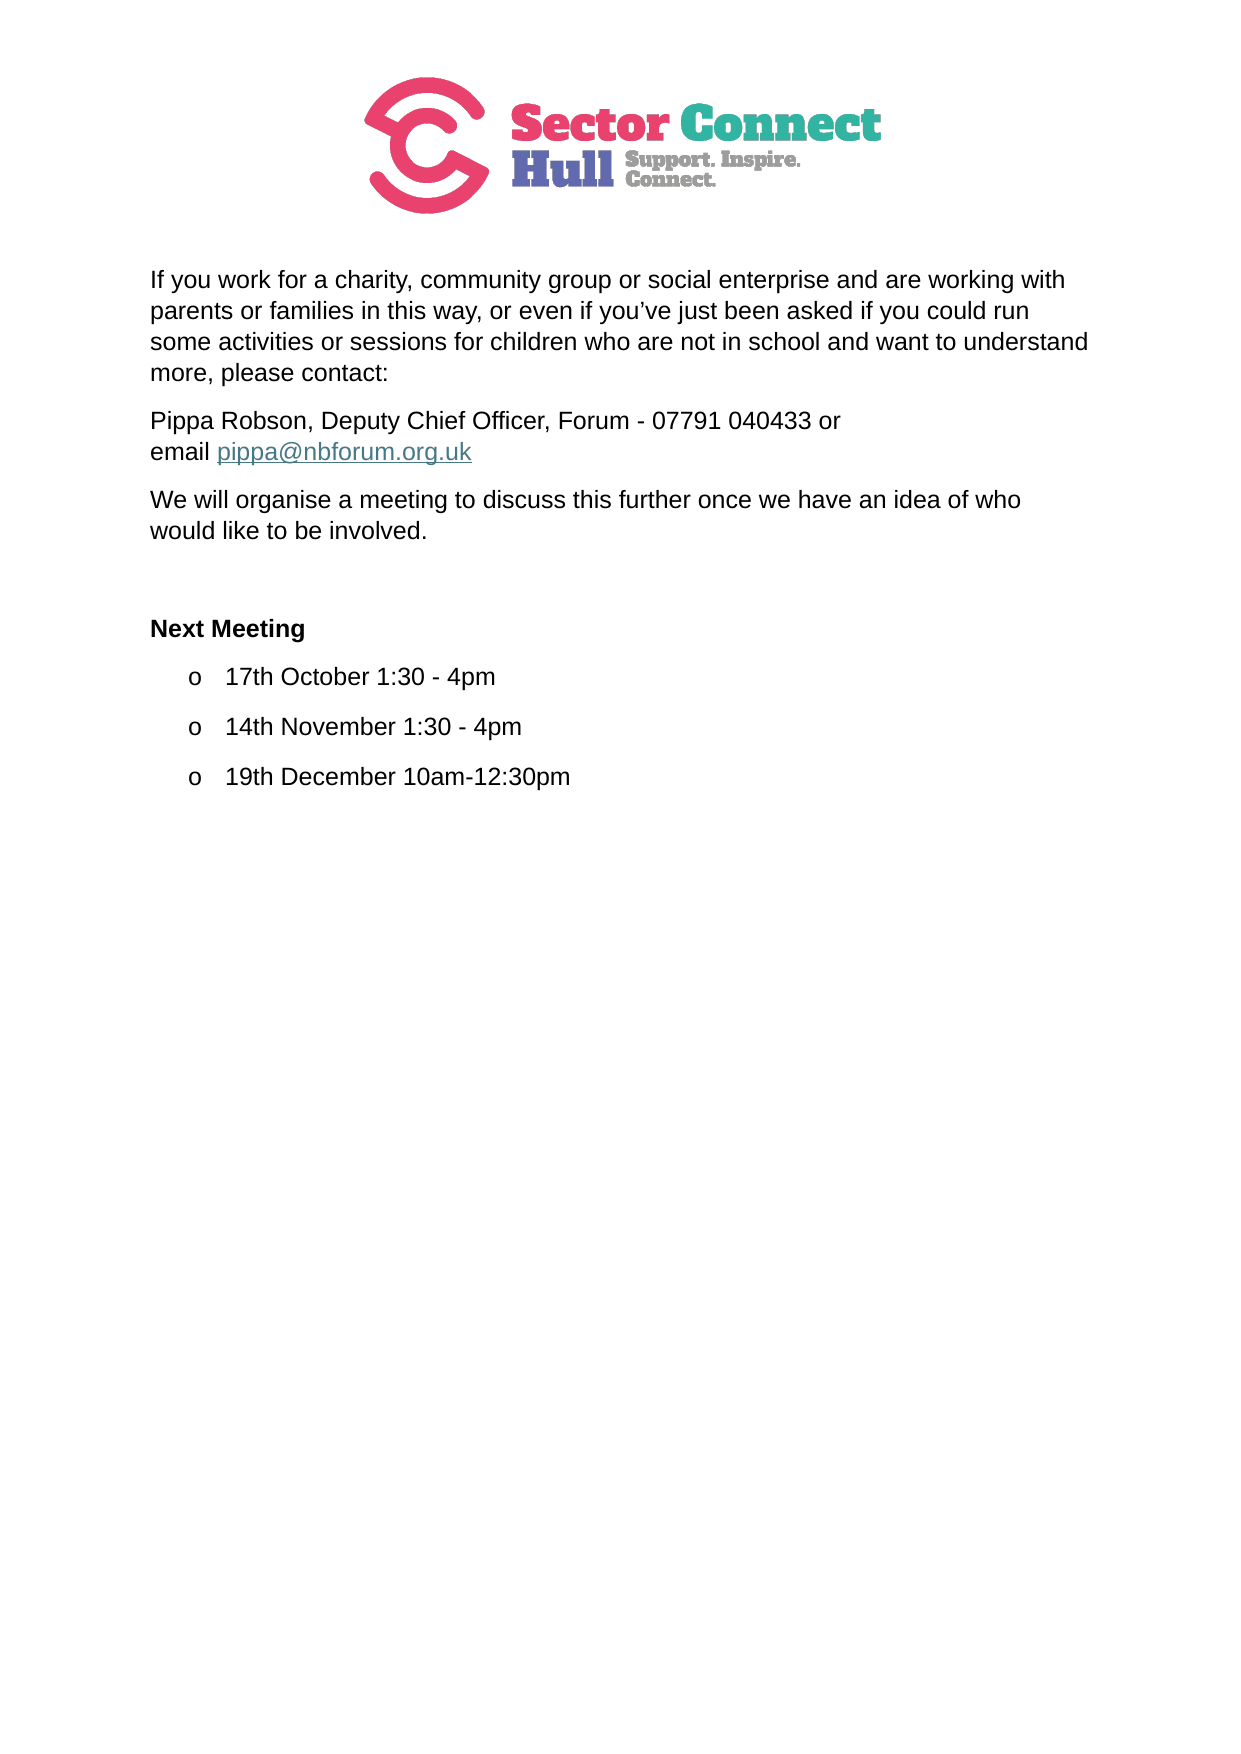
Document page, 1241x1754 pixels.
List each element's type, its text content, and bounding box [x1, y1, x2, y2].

text We will organise a meeting to discuss this further once we have an idea of who would like to be involved. [150, 485, 1090, 544]
picture [353, 73, 887, 218]
list 17th October 1:30 - 4pm [187, 662, 1090, 693]
text Pippa Robson, Deputy Chief Officer, Forum - 07791 040433 or email pippa@nbforum.org.uk [150, 406, 1090, 466]
text Next Meeting [150, 614, 1090, 643]
text If you work for a charity, community group or social enterprise and are working with parents or families in this way, or even if you’ve just been asked if you could run some activities or sessions for children who are not in school and want to understand more, please contact: [150, 265, 1090, 387]
list 14th November 1:30 - 4pm [187, 712, 1090, 743]
list 19th December 10am-12:30pm [187, 762, 1090, 793]
